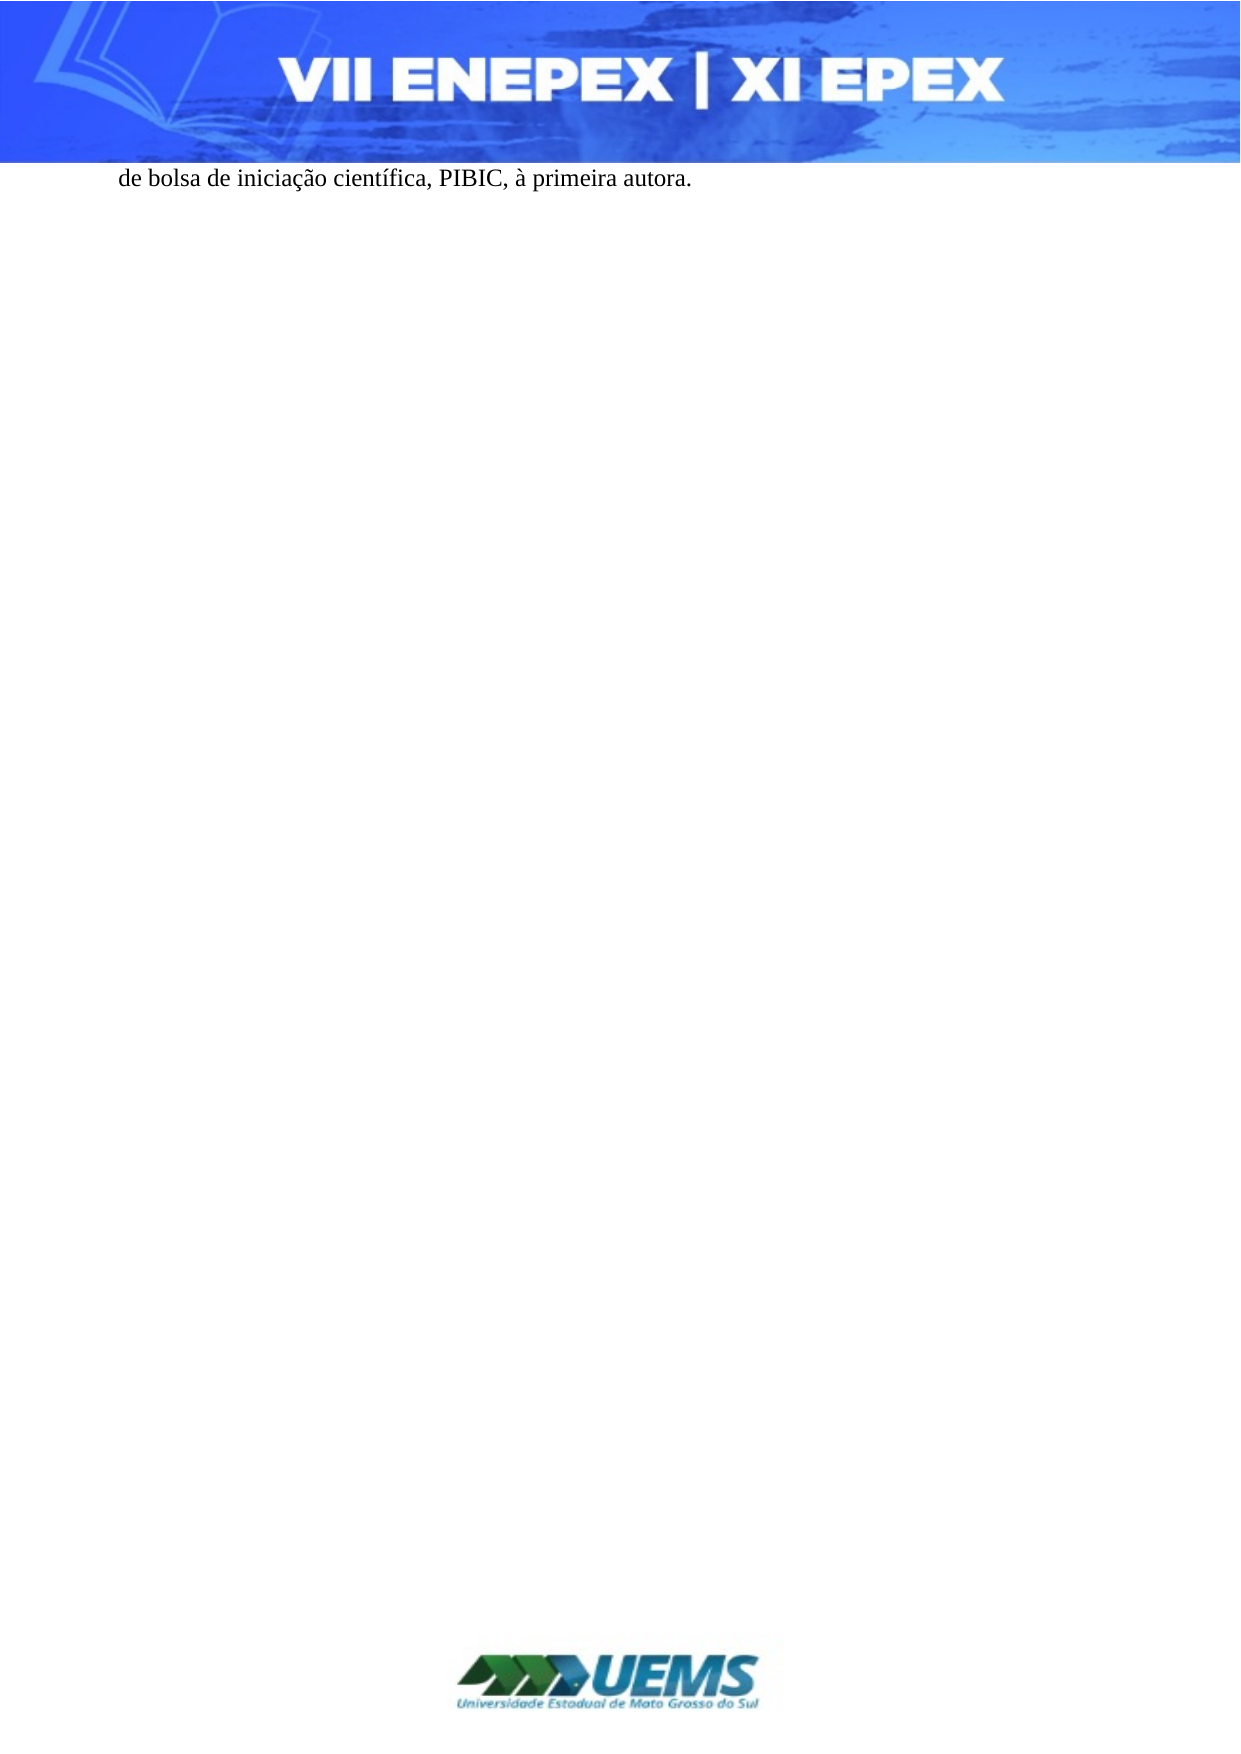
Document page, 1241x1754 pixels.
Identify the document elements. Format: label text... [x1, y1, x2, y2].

picture [264, 1602, 977, 1754]
picture [0, 1, 1241, 163]
text AGRADECIMENTOS: A Universidade Estadual de Mato Grosso do Sul – UEMS, pela concessão de bolsa de iniciação científica, PIBIC, à primeira autora. [118, 163, 1122, 192]
